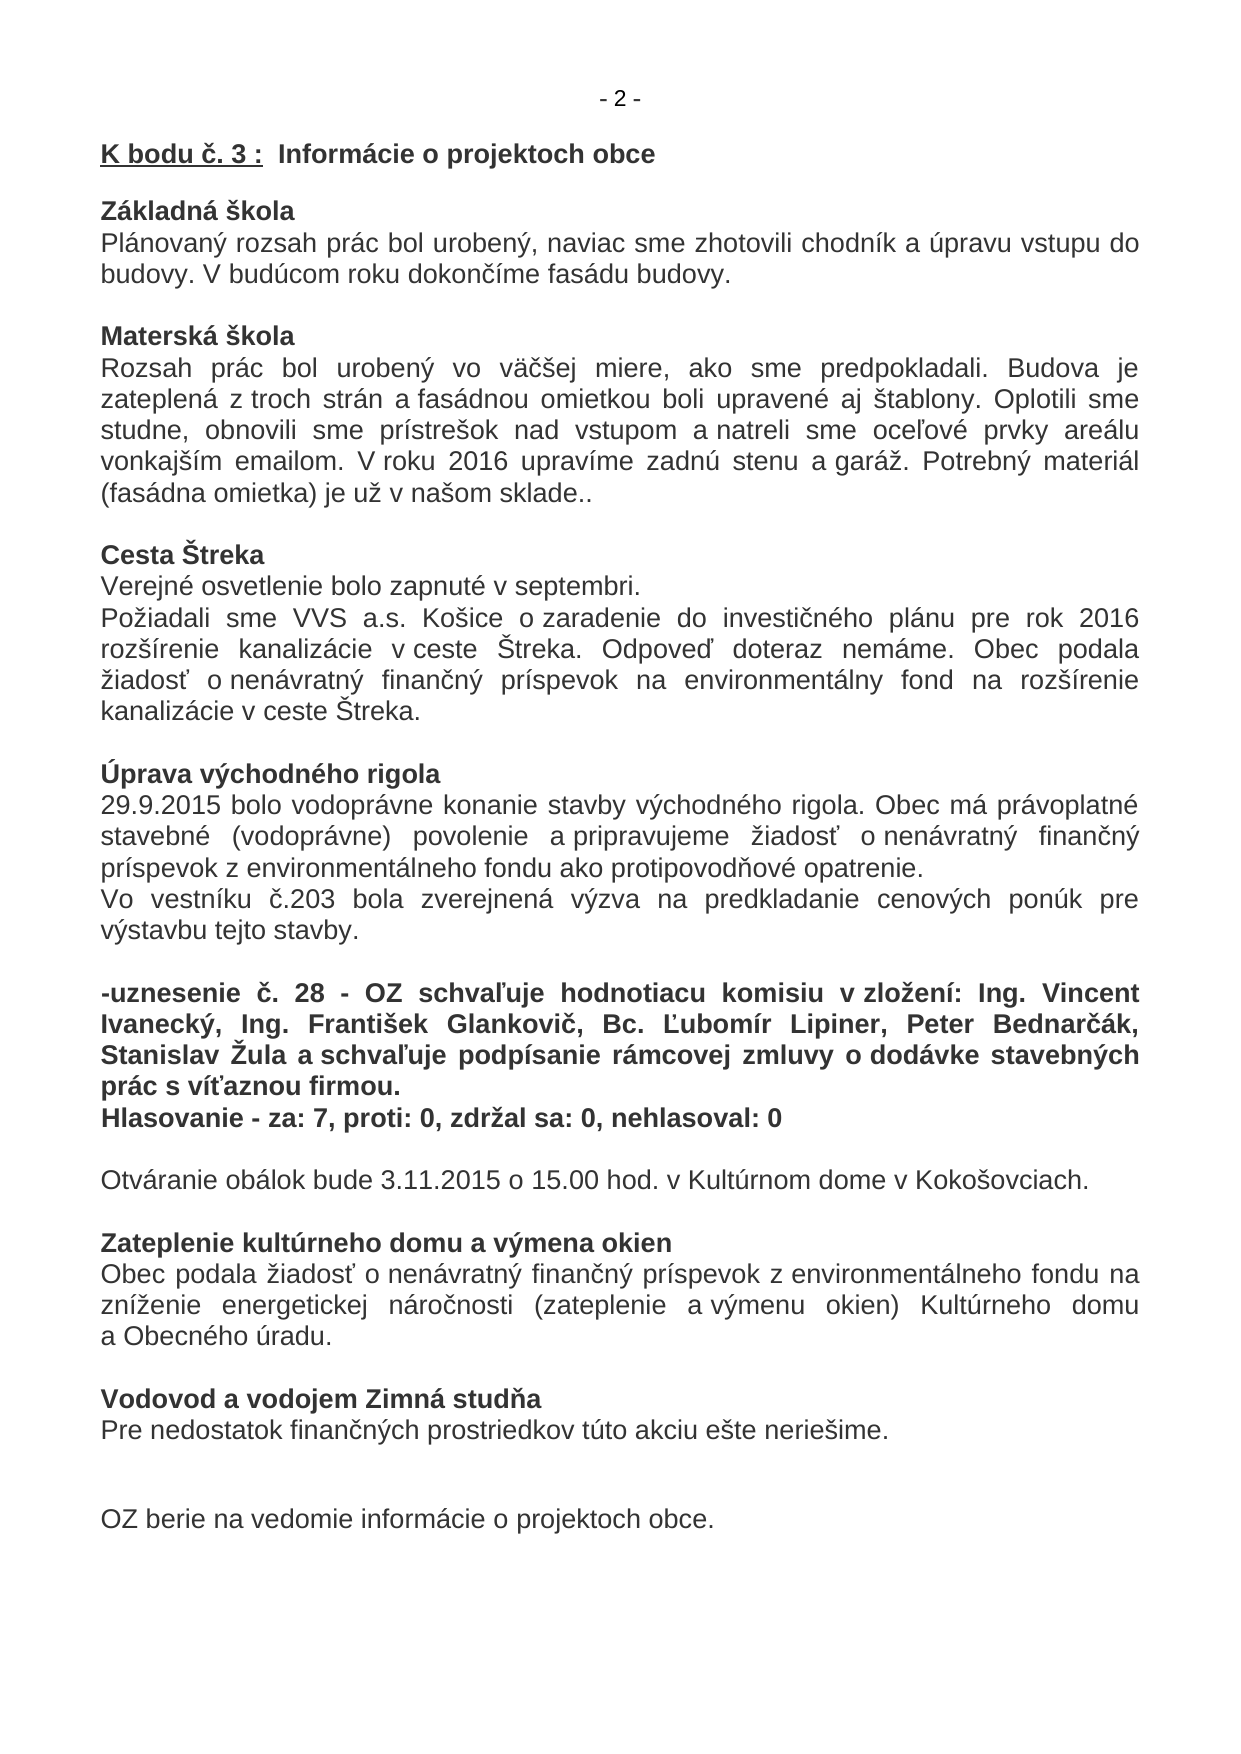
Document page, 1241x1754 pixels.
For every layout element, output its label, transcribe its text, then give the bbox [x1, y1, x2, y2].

text Verejné osvetlenie bolo zapnuté v septembri. [100, 570, 1140, 602]
text Požiadali sme VVS a.s. Košice o zaradenie do investičného plánu pre rok 2016 rozšírenie kanalizácie v ceste Štreka. Odpoveď doteraz nemáme. Obec podala žiadosť o nenávratný finančný príspevok na environmentálny fond na rozšírenie kanalizácie v ceste Štreka. [100, 602, 1140, 727]
text Otváranie obálok bude 3.11.2015 o 15.00 hod. v Kultúrnom dome v Kokošovciach. [100, 1164, 1140, 1195]
text OZ berie na vedomie informácie o projektoch obce. [100, 1503, 1140, 1534]
text Pre nedostatok finančných prostriedkov túto akciu ešte neriešime. [100, 1414, 1140, 1445]
text Cesta Štreka [100, 539, 1140, 570]
text Základná škola [100, 195, 1140, 227]
text Zateplenie kultúrneho domu a výmena okien [100, 1227, 1140, 1258]
text Rozsah prác bol urobený vo väčšej miere, ako sme predpokladali. Budova je zateplená z troch strán a fasádnou omietkou boli upravené aj štablony. Oplotili sme studne, obnovili sme prístrešok nad vstupom a natreli sme oceľové prvky areálu vonkajším emailom. V roku 2016 upravíme zadnú stenu a garáž. Potrebný materiál (fasádna omietka) je už v našom sklade.. [100, 352, 1140, 508]
text Materská škola [100, 320, 1140, 352]
text K bodu č. 3 : Informácie o projektoch obce [100, 138, 1140, 169]
text Vodovod a vodojem Zimná studňa [100, 1383, 1140, 1414]
text Úprava východného rigola [100, 758, 1140, 789]
text Vo vestníku č.203 bola zverejnená výzva na predkladanie cenových ponúk pre výstavbu tejto stavby. [100, 883, 1140, 945]
text Obec podala žiadosť o nenávratný finančný príspevok z environmentálneho fondu na zníženie energetickej náročnosti (zateplenie a výmenu okien) Kultúrneho domu a Obecného úradu. [100, 1258, 1140, 1352]
text 29.9.2015 bolo vodoprávne konanie stavby východného rigola. Obec má právoplatné stavebné (vodoprávne) povolenie a pripravujeme žiadosť o nenávratný finančný príspevok z environmentálneho fondu ako protipovodňové opatrenie. [100, 789, 1140, 883]
text -uznesenie č. 28 - OZ schvaľuje hodnotiacu komisiu v zložení: Ing. Vincent Ivanecký, Ing. František Glankovič, Bc. Ľubomír Lipiner, Peter Bednarčák, Stanislav Žula a schvaľuje podpísanie rámcovej zmluvy o dodávke stavebných prác s víťaznou firmou. [100, 977, 1140, 1102]
text Hlasovanie - za: 7, proti: 0, zdržal sa: 0, nehlasoval: 0 [100, 1102, 1140, 1133]
text Plánovaný rozsah prác bol urobený, naviac sme zhotovili chodník a úpravu vstupu do budovy. V budúcom roku dokončíme fasádu budovy. [100, 227, 1140, 289]
